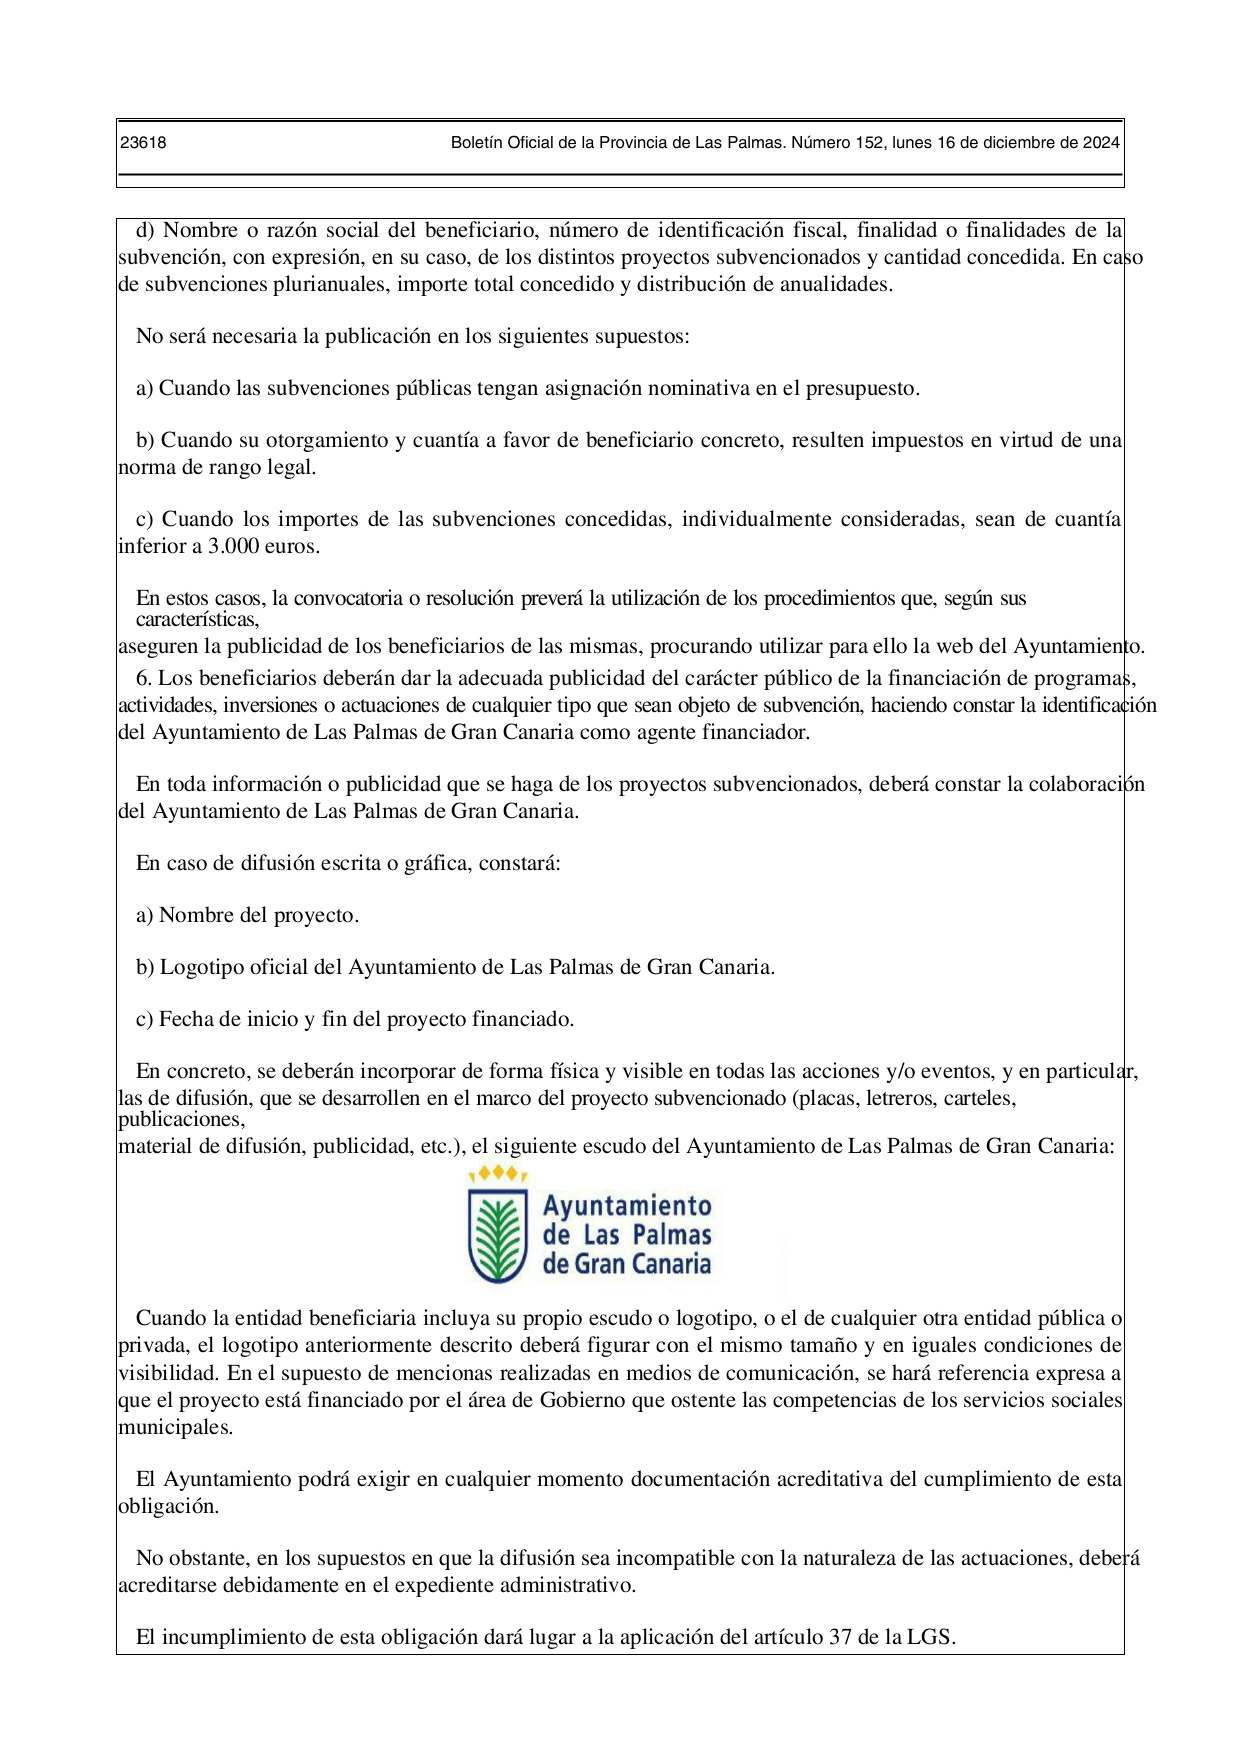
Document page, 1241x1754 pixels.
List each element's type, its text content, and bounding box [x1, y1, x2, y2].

text las de difusión, que se desarrollen en el marco del proyecto subvencionado (placas, letreros, carteles, publicaciones, [118, 1089, 1147, 1131]
text d) Nombre o razón social del beneficiario, número de identificación fiscal, finalidad o finalidades de la [136, 221, 1147, 241]
text de subvenciones plurianuales, importe total concedido y distribución de anualidades. [118, 275, 1147, 295]
text No será necesaria la publicación en los siguientes supuestos: [136, 327, 716, 347]
text inferior a 3.000 euros. [118, 537, 1147, 558]
text del Ayuntamiento de Las Palmas de Gran Canaria. [118, 802, 1147, 822]
text a) Cuando las subvenciones públicas tengan asignación nominativa en el presupuesto. [136, 379, 946, 399]
text No obstante, en los supuestos en que la difusión sea incompatible con la naturaleza de las actuaciones, deberá [136, 1549, 1147, 1569]
text actividades, inversiones o actuaciones de cualquier tipo que sean objeto de subvención, haciendo constar la identificación [118, 696, 1172, 716]
text norma de rango legal. [118, 458, 1147, 479]
text privada, el logotipo anteriormente descrito deberá figurar con el mismo tamaño y en iguales condiciones de [118, 1336, 1147, 1357]
text En caso de difusión escrita o gráfica, constará: [136, 854, 587, 874]
text subvención, con expresión, en su caso, de los distintos proyectos subvencionados y cantidad concedida. En caso [118, 248, 1147, 268]
text b) Cuando su otorgamiento y cuantía a favor de beneficiario concreto, resulten impuestos en virtud de una [136, 431, 1147, 452]
text El Ayuntamiento podrá exigir en cualquier momento documentación acreditativa del cumplimiento de esta [136, 1469, 1147, 1490]
text Cuando la entidad beneficiaria incluya su propio escudo o logotipo, o el de cualquier otra entidad pública o [136, 1309, 1147, 1330]
text b) Logotipo oficial del Ayuntamiento de Las Palmas de Gran Canaria. [136, 958, 801, 979]
text a) Nombre del proyecto. [136, 906, 587, 927]
picture [117, 219, 1124, 1654]
text acreditarse debidamente en el expediente administrativo. [118, 1576, 1147, 1597]
text En toda información o publicidad que se haga de los proyectos subvencionados, deberá constar la colaboración [136, 775, 1147, 795]
text visibilidad. En el supuesto de mencionas realizadas en medios de comunicación, se hará referencia expresa a [118, 1363, 1147, 1384]
text . Los beneficiarios deberán dar la adecuada publicidad del carácter público de la financiación de programas, [147, 668, 1147, 689]
text que el proyecto está financiado por el área de Gobierno que ostente las competencias de los servicios sociales [118, 1390, 1147, 1411]
text material de difusión, publicidad, etc.), el siguiente escudo del Ayuntamiento de Las Palmas de Gran Canaria: [118, 1137, 1147, 1158]
text En estos casos, la convocatoria o resolución preverá la utilización de los procedimientos que, según sus características, [136, 589, 1147, 631]
text 3618 [129, 137, 192, 151]
text En concreto, se deberán incorporar de forma física y visible en todas las acciones y/o eventos, y en particular, [136, 1062, 1147, 1083]
text del Ayuntamiento de Las Palmas de Gran Canaria como agente financiador. [118, 723, 1172, 743]
text El incumplimiento de esta obligación dará lugar a la aplicación del artículo 37 de la LGS. [136, 1628, 982, 1649]
picture [117, 119, 1124, 187]
text obligación. [118, 1497, 1147, 1517]
text Boletín Oficial de la Provincia de Las Palmas. Número 152, lunes 16 de diciembre de 2024 [451, 137, 1143, 151]
text c) Fecha de inicio y fin del proyecto financiado. [136, 1010, 801, 1031]
text aseguren la publicidad de los beneficiarios de las mismas, procurando utilizar para ello la web del Ayuntamiento. [118, 637, 1147, 658]
text municipales. [118, 1417, 1147, 1438]
text c) Cuando los importes de las subvenciones concedidas, individualmente consideradas, sean de cuantía [136, 510, 1147, 531]
